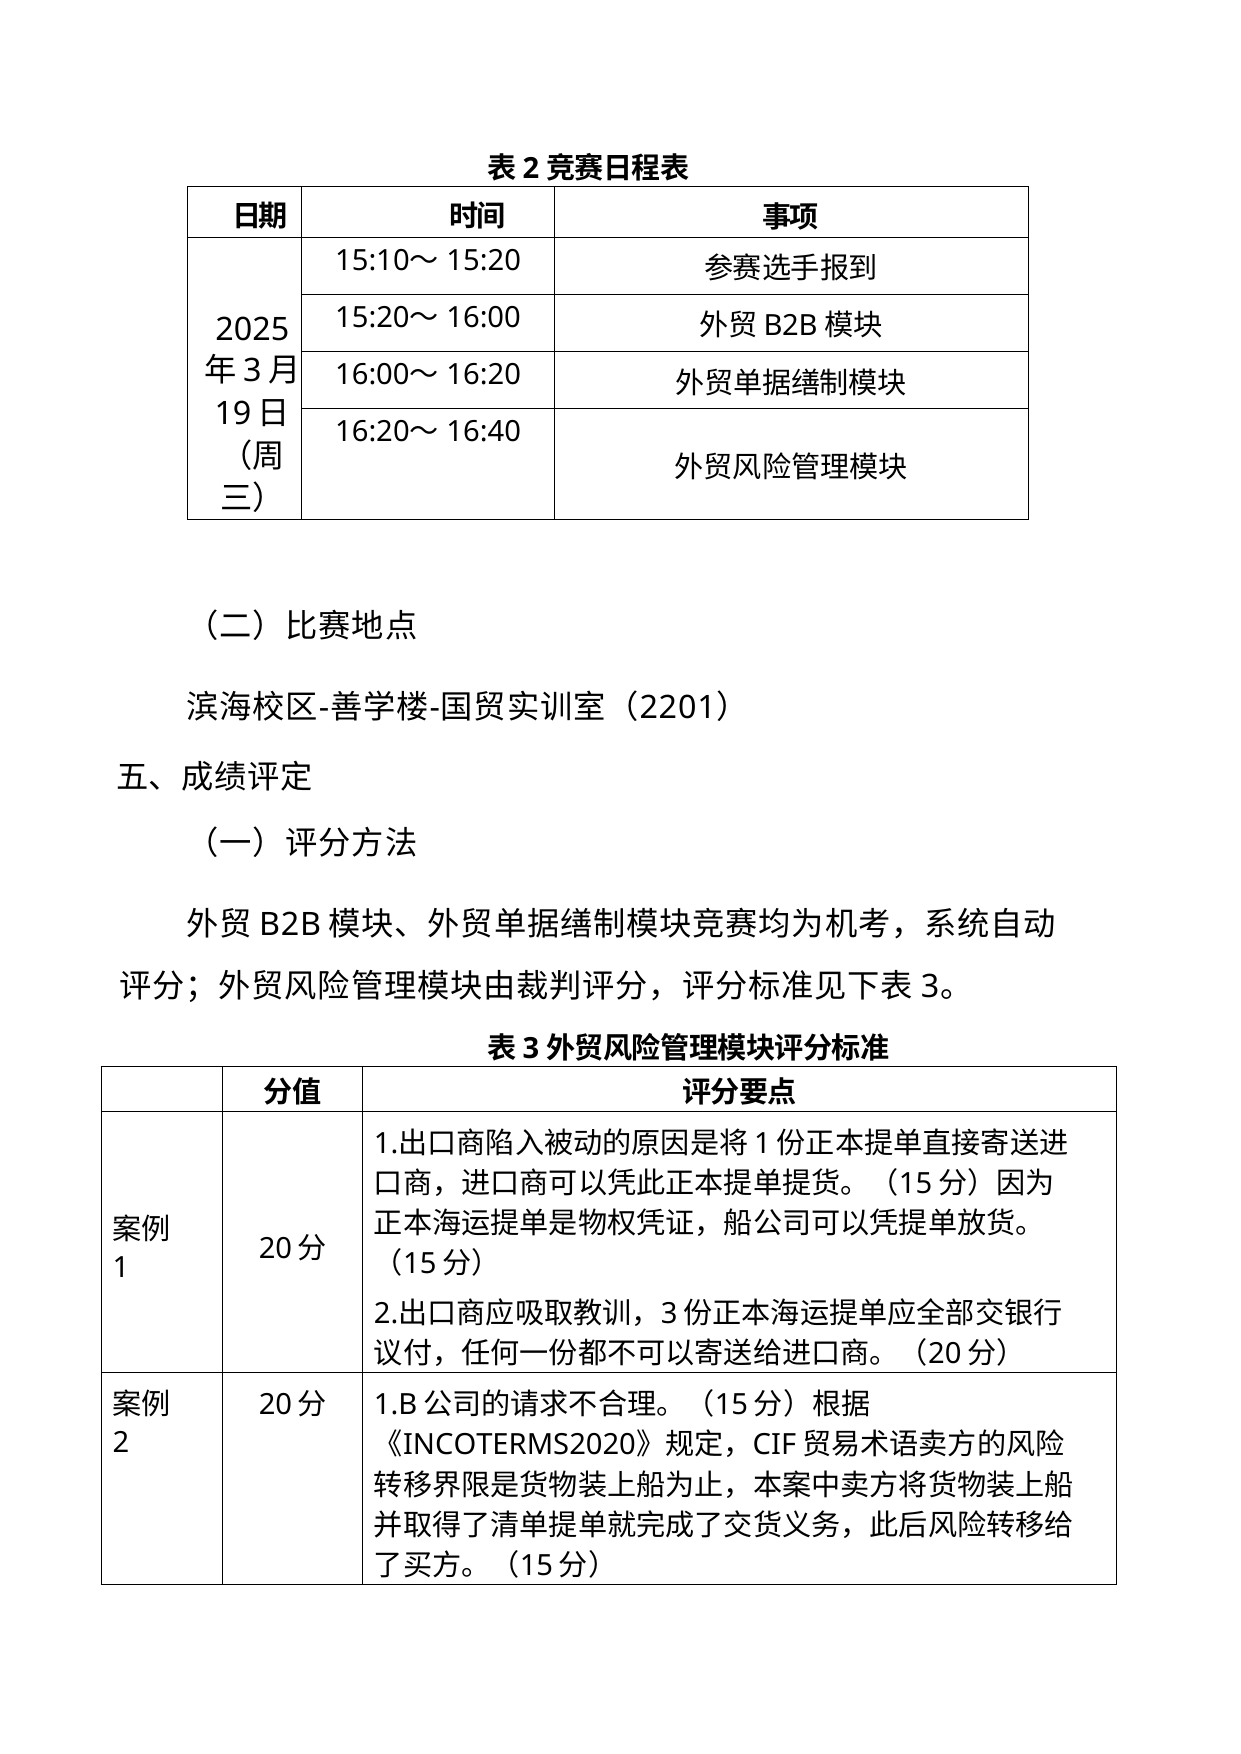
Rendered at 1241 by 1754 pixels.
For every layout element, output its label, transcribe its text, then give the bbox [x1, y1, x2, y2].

table_cell 案例1 [102, 1112, 222, 1372]
table_header 评分要点 [363, 1067, 1116, 1111]
table_cell 外贸单据缮制模块 [555, 352, 1028, 408]
table_cell 16:00～ 16:20 [302, 352, 554, 408]
table_cell 15:20～ 16:00 [302, 295, 554, 351]
table_cell 2025年3月19日（周三） [188, 238, 301, 519]
table_cell 15:10～ 15:20 [302, 238, 554, 293]
text （一）评分方法 [119, 817, 1064, 864]
table_cell 20分 [223, 1373, 362, 1584]
table_header 时间 [302, 187, 554, 236]
table_cell 案例2 [102, 1373, 222, 1584]
table_cell 1.出口商陷入被动的原因是将1份正本提单直接寄送进口商，进口商可以凭此正本提单提货。（15分）因为正本海运提单是物权凭证，船公司可以凭提单放货。（15分） 2.出口商应吸取教训，3份正本海运提单应全部交银行议付，任何一份都不可以寄送给进口商。（20分） [363, 1112, 1116, 1372]
table_cell 外贸风险管理模块 [555, 409, 1028, 519]
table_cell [363, 1373, 1116, 1584]
table_cell 16:20～ 16:40 [302, 409, 554, 519]
table_header 分值 [223, 1067, 362, 1111]
text 滨海校区-善学楼-国贸实训室（2201） [119, 681, 1064, 728]
table_cell 参赛选手报到 [555, 238, 1028, 293]
table_header 日期 [188, 187, 301, 236]
text 表3 外贸风险管理模块评分标准 [375, 1027, 1128, 1066]
table_cell 外贸B2B 模块 [555, 295, 1028, 351]
table_header [102, 1067, 222, 1111]
text （二）比赛地点 [119, 600, 1064, 647]
text 外贸B2B模块、外贸单据缮制模块竞赛均为机考，系统自动评分；外贸风险管理模块由裁判评分，评分标准见下表3。 [119, 898, 1064, 1007]
text 五、成绩评定 [116, 753, 1128, 797]
table_cell 20分 [223, 1112, 362, 1372]
table_header 事项 [555, 187, 1028, 236]
text 表2 竞赛日程表 [375, 150, 1128, 186]
